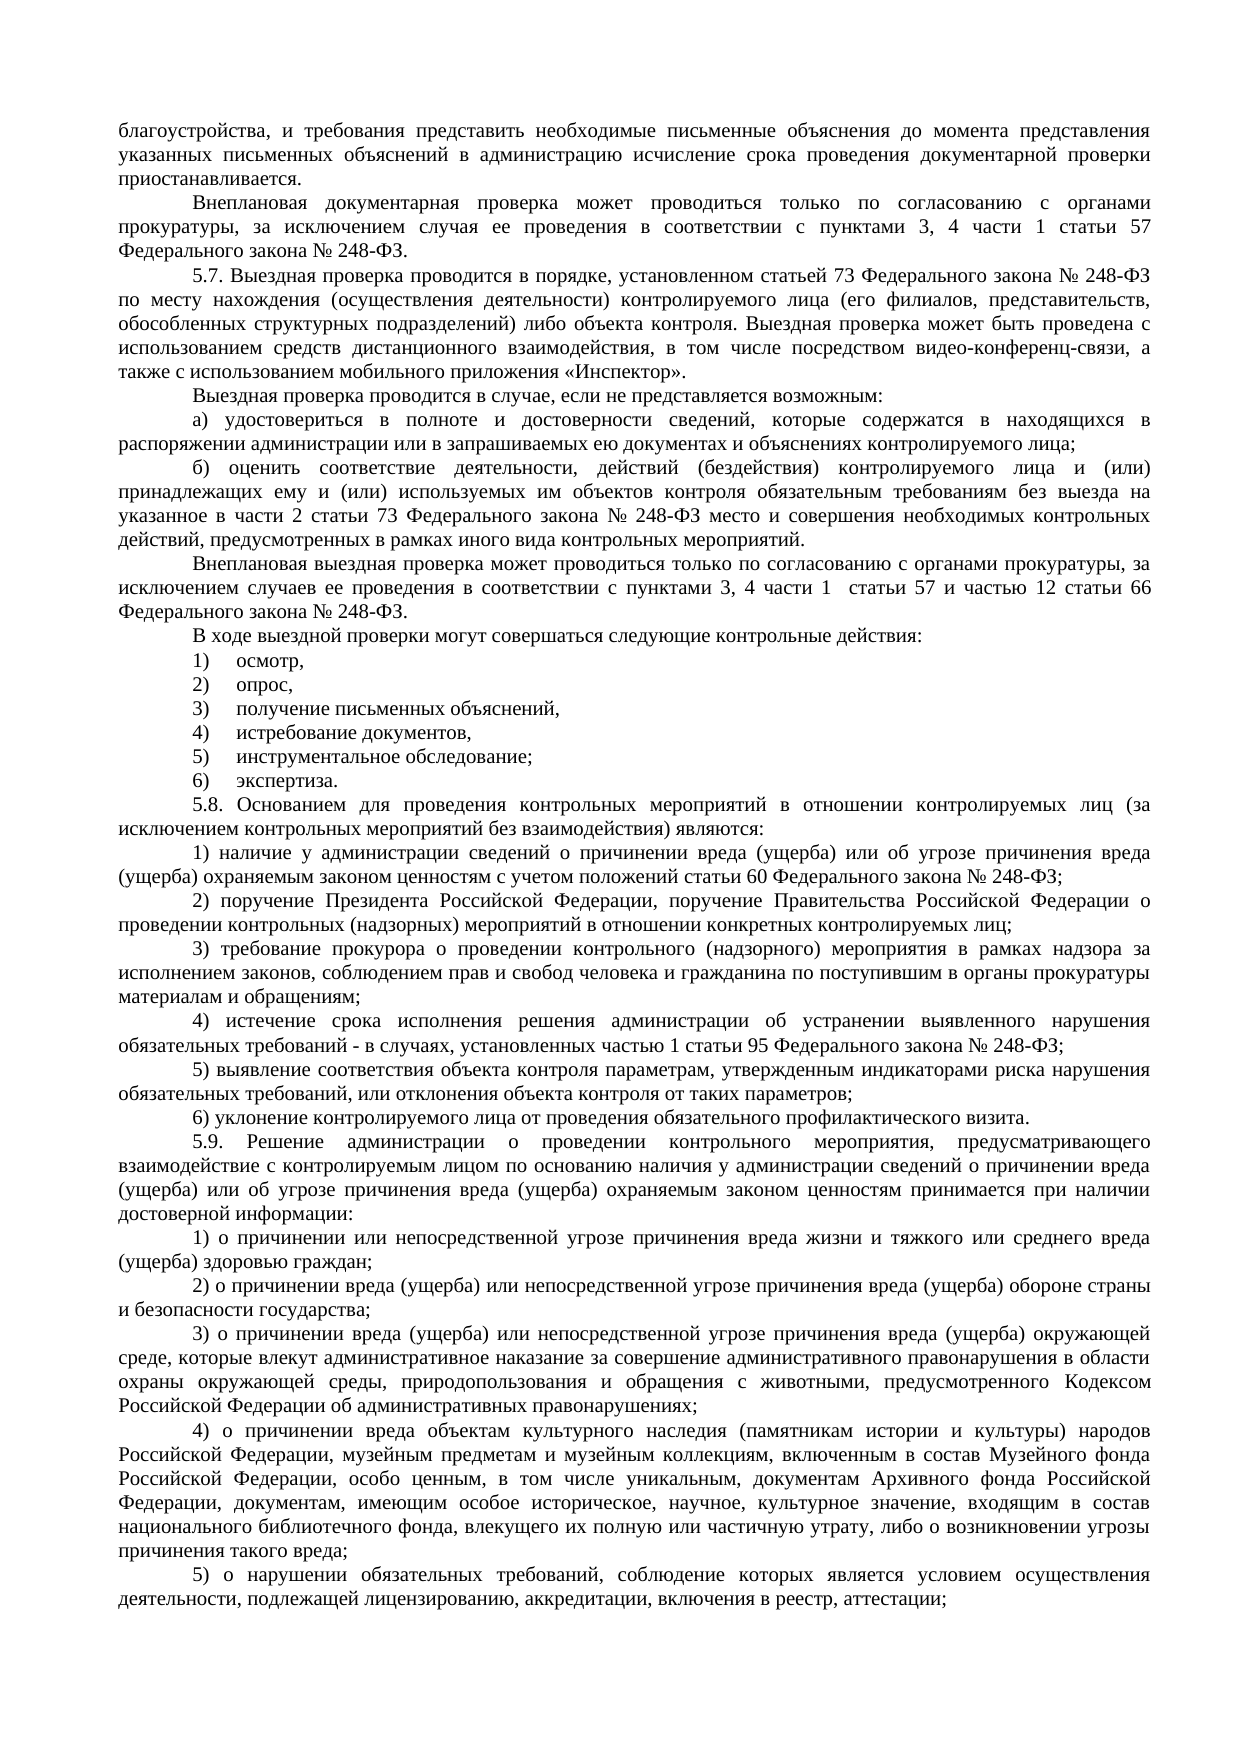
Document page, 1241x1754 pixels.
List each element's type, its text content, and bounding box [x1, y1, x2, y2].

text 4) истечение срока исполнения решения администрации об устранении выявленного нарушения обязательных требований - в случаях, установленных частью 1 статьи 95 Федерального закона № 248-ФЗ; [118, 1008, 1152, 1057]
list осмотр, [118, 647, 1152, 672]
text 5.7. Выездная проверка проводится в порядке, установленном статьей 73 Федерального закона № 248-ФЗ по месту нахождения (осуществления деятельности) контролируемого лица (его филиалов, представительств, обособленных структурных подразделений) либо объекта контроля. Выездная проверка может быть проведена с использованием средств дистанционного взаимодействия, в том числе посредством видео-конференц-связи, а также с использованием мобильного приложения «Инспектор». [118, 262, 1152, 383]
text Внеплановая документарная проверка может проводиться только по согласованию с органами прокуратуры, за исключением случая ее проведения в соответствии с пунктами 3, 4 части 1 статьи 57 Федерального закона № 248-ФЗ. [118, 190, 1152, 262]
text 1) о причинении или непосредственной угрозе причинения вреда жизни и тяжкого или среднего вреда (ущерба) здоровью граждан; [118, 1225, 1152, 1273]
text 5) выявление соответствия объекта контроля параметрам, утвержденным индикаторами риска нарушения обязательных требований, или отклонения объекта контроля от таких параметров; [118, 1057, 1152, 1105]
text 1) наличие у администрации сведений о причинении вреда (ущерба) или об угрозе причинения вреда (ущерба) охраняемым законом ценностям с учетом положений статьи 60 Федерального закона № 248-ФЗ; [118, 840, 1152, 888]
text 2) о причинении вреда (ущерба) или непосредственной угрозе причинения вреда (ущерба) обороне страны и безопасности государства; [118, 1273, 1152, 1321]
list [118, 118, 1152, 190]
list инструментальное обследование; [118, 744, 1152, 768]
text б) оценить соответствие деятельности, действий (бездействия) контролируемого лица и (или) принадлежащих ему и (или) используемых им объектов контроля обязательным требованиям без выезда на указанное в части 2 статьи 73 Федерального закона № 248-ФЗ место и совершения необходимых контрольных действий, предусмотренных в рамках иного вида контрольных мероприятий. [118, 455, 1152, 551]
text 6) уклонение контролируемого лица от проведения обязательного профилактического визита. [118, 1105, 1152, 1129]
text 3) требование прокурора о проведении контрольного (надзорного) мероприятия в рамках надзора за исполнением законов, соблюдением прав и свобод человека и гражданина по поступившим в органы прокуратуры материалам и обращениям; [118, 936, 1152, 1008]
list истребование документов, [118, 720, 1152, 744]
text Выездная проверка проводится в случае, если не представляется возможным: [118, 383, 1152, 407]
list получение письменных объяснений, [118, 696, 1152, 720]
list экспертиза. [118, 768, 1152, 792]
list опрос, [118, 672, 1152, 696]
text 5) о нарушении обязательных требований, соблюдение которых является условием осуществления деятельности, подлежащей лицензированию, аккредитации, включения в реестр, аттестации; [118, 1562, 1152, 1610]
text 3) о причинении вреда (ущерба) или непосредственной угрозе причинения вреда (ущерба) окружающей среде, которые влекут административное наказание за совершение административного правонарушения в области охраны окружающей среды, природопользования и обращения с животными, предусмотренного Кодексом Российской Федерации об административных правонарушениях; [118, 1321, 1152, 1417]
text 4) о причинении вреда объектам культурного наследия (памятникам истории и культуры) народов Российской Федерации, музейным предметам и музейным коллекциям, включенным в состав Музейного фонда Российской Федерации, особо ценным, в том числе уникальным, документам Архивного фонда Российской Федерации, документам, имеющим особое историческое, научное, культурное значение, входящим в состав национального библиотечного фонда, влекущего их полную или частичную утрату, либо о возникновении угрозы причинения такого вреда; [118, 1417, 1152, 1562]
text 5.9. Решение администрации о проведении контрольного мероприятия, предусматривающего взаимодействие с контролируемым лицом по основанию наличия у администрации сведений о причинении вреда (ущерба) или об угрозе причинения вреда (ущерба) охраняемым законом ценностям принимается при наличии достоверной информации: [118, 1129, 1152, 1225]
text а) удостовериться в полноте и достоверности сведений, которые содержатся в находящихся в распоряжении администрации или в запрашиваемых ею документах и объяснениях контролируемого лица; [118, 407, 1152, 455]
text 2) поручение Президента Российской Федерации, поручение Правительства Российской Федерации о проведении контрольных (надзорных) мероприятий в отношении конкретных контролируемых лиц; [118, 888, 1152, 936]
text 5.8. Основанием для проведения контрольных мероприятий в отношении контролируемых лиц (за исключением контрольных мероприятий без взаимодействия) являются: [118, 792, 1152, 840]
text В ходе выездной проверки могут совершаться следующие контрольные действия: [118, 623, 1152, 647]
text Внеплановая выездная проверка может проводиться только по согласованию с органами прокуратуры, за исключением случаев ее проведения в соответствии с пунктами 3, 4 части 1 статьи 57 и частью 12 статьи 66 Федерального закона № 248-ФЗ. [118, 551, 1152, 623]
